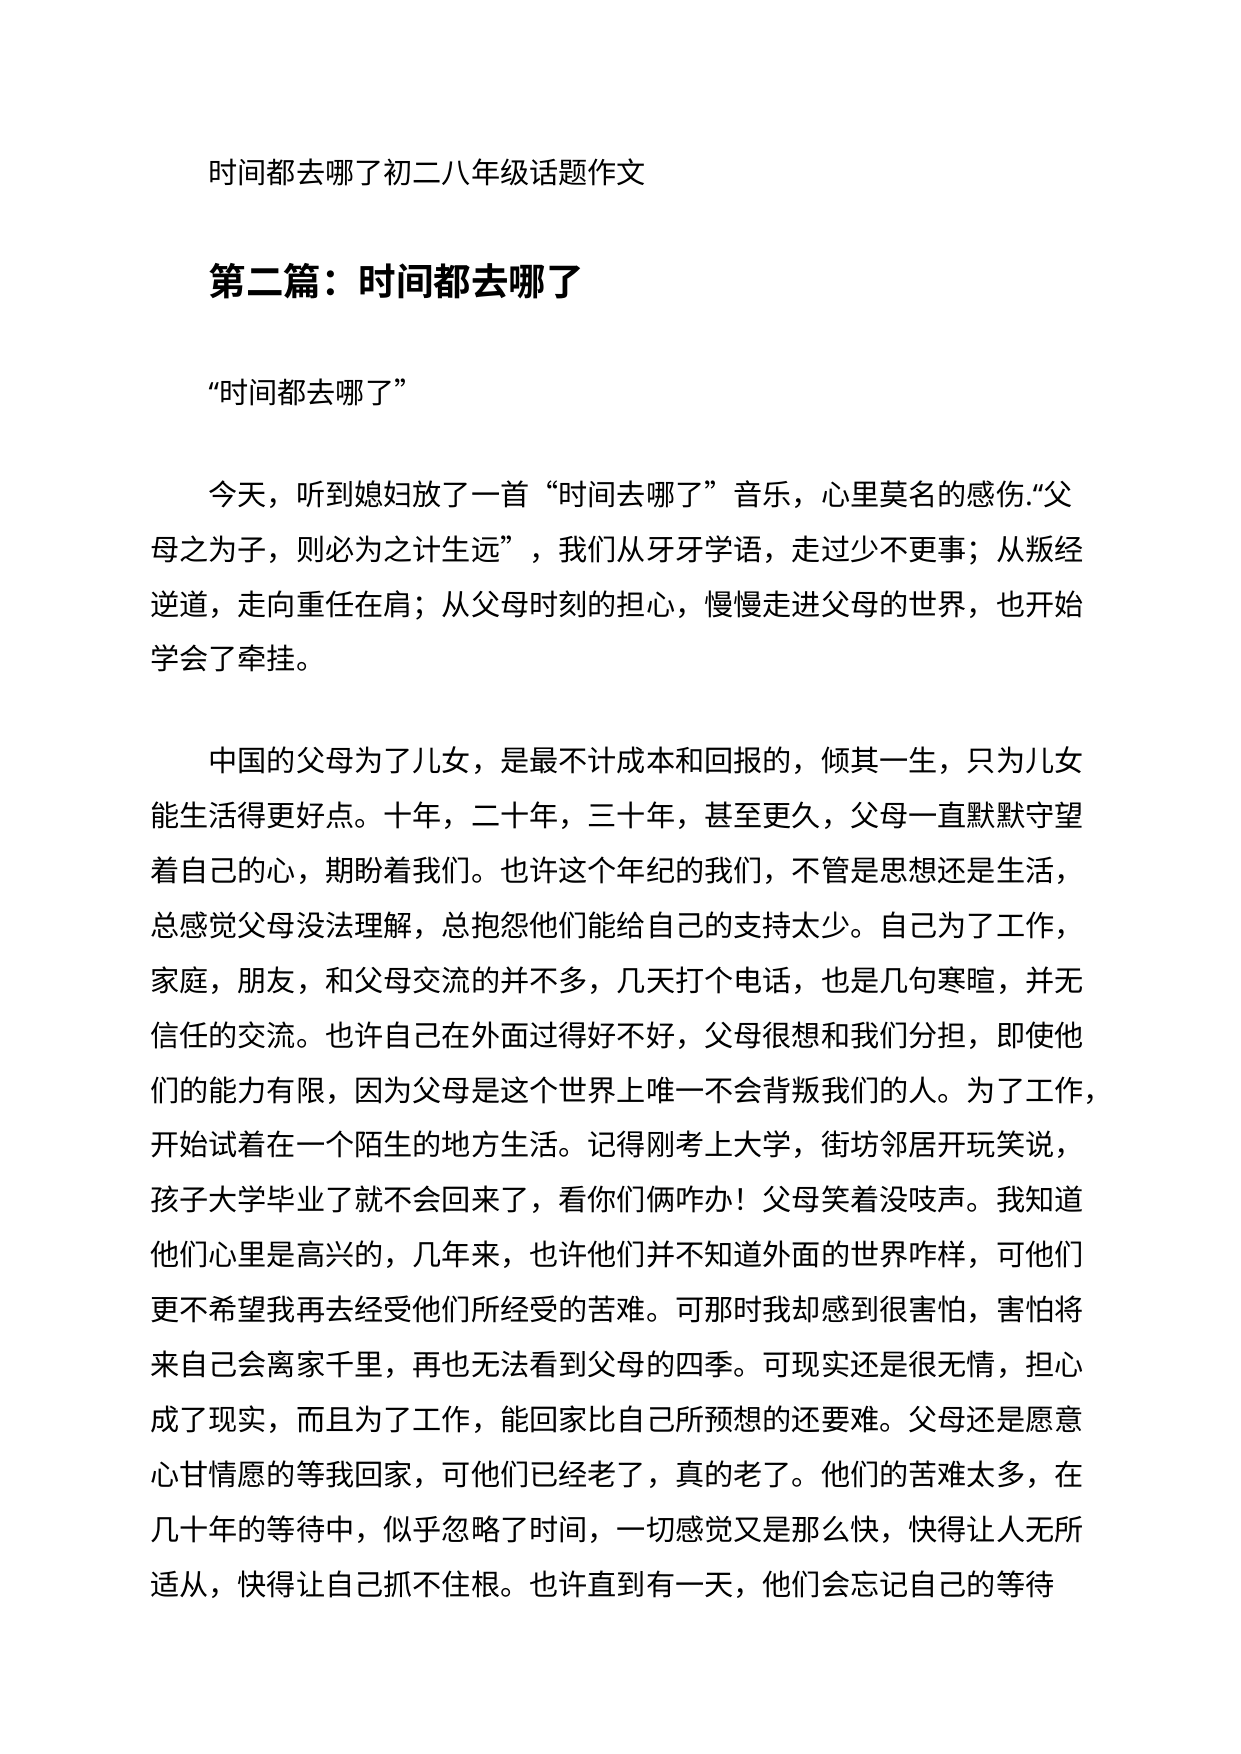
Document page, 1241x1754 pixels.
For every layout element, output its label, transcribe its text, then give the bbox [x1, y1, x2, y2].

text 第二篇：时间都去哪了 [150, 252, 1090, 306]
text 今天，听到媳妇放了一首“时间去哪了”音乐，心里莫名的感伤.“父母之为子，则必为之计生远”，我们从牙牙学语，走过少不更事；从叛经逆道，走向重任在肩；从父母时刻的担心，慢慢走进父母的世界，也开始学会了牵挂。 [150, 471, 1090, 678]
text 时间都去哪了初二八年级话题作文 [150, 150, 1090, 192]
text 中国的父母为了儿女，是最不计成本和回报的，倾其一生，只为儿女能生活得更好点。十年，二十年，三十年，甚至更久，父母一直默默守望着自己的心，期盼着我们。也许这个年纪的我们，不管是思想还是生活，总感觉父母没法理解，总抱怨他们能给自己的支持太少。自己为了工作，家庭，朋友，和父母交流的并不多，几天打个电话，也是几句寒暄，并无信任的交流。也许自己在外面过得好不好，父母很想和我们分担，即使他们的能力有限，因为父母是这个世界上唯一不会背叛我们的人。为了工作，开始试着在一个陌生的地方生活。记得刚考上大学，街坊邻居开玩笑说，孩子大学毕业了就不会回来了，看你们俩咋办！父母笑着没吱声。我知道他们心里是高兴的，几年来，也许他们并不知道外面的世界咋样，可他们更不希望我再去经受他们所经受的苦难。可那时我却感到很害怕，害怕将来自己会离家千里，再也无法看到父母的四季。可现实还是很无情，担心成了现实，而且为了工作，能回家比自己所预想的还要难。父母还是愿意心甘情愿的等我回家，可他们已经老了，真的老了。他们的苦难太多，在几十年的等待中，似乎忽略了时间，一切感觉又是那么快，快得让人无所适从，快得让自己抓不住根。也许直到有一天，他们会忘记自己的等待 [150, 738, 1090, 1603]
text “时间都去哪了” [150, 369, 1090, 412]
